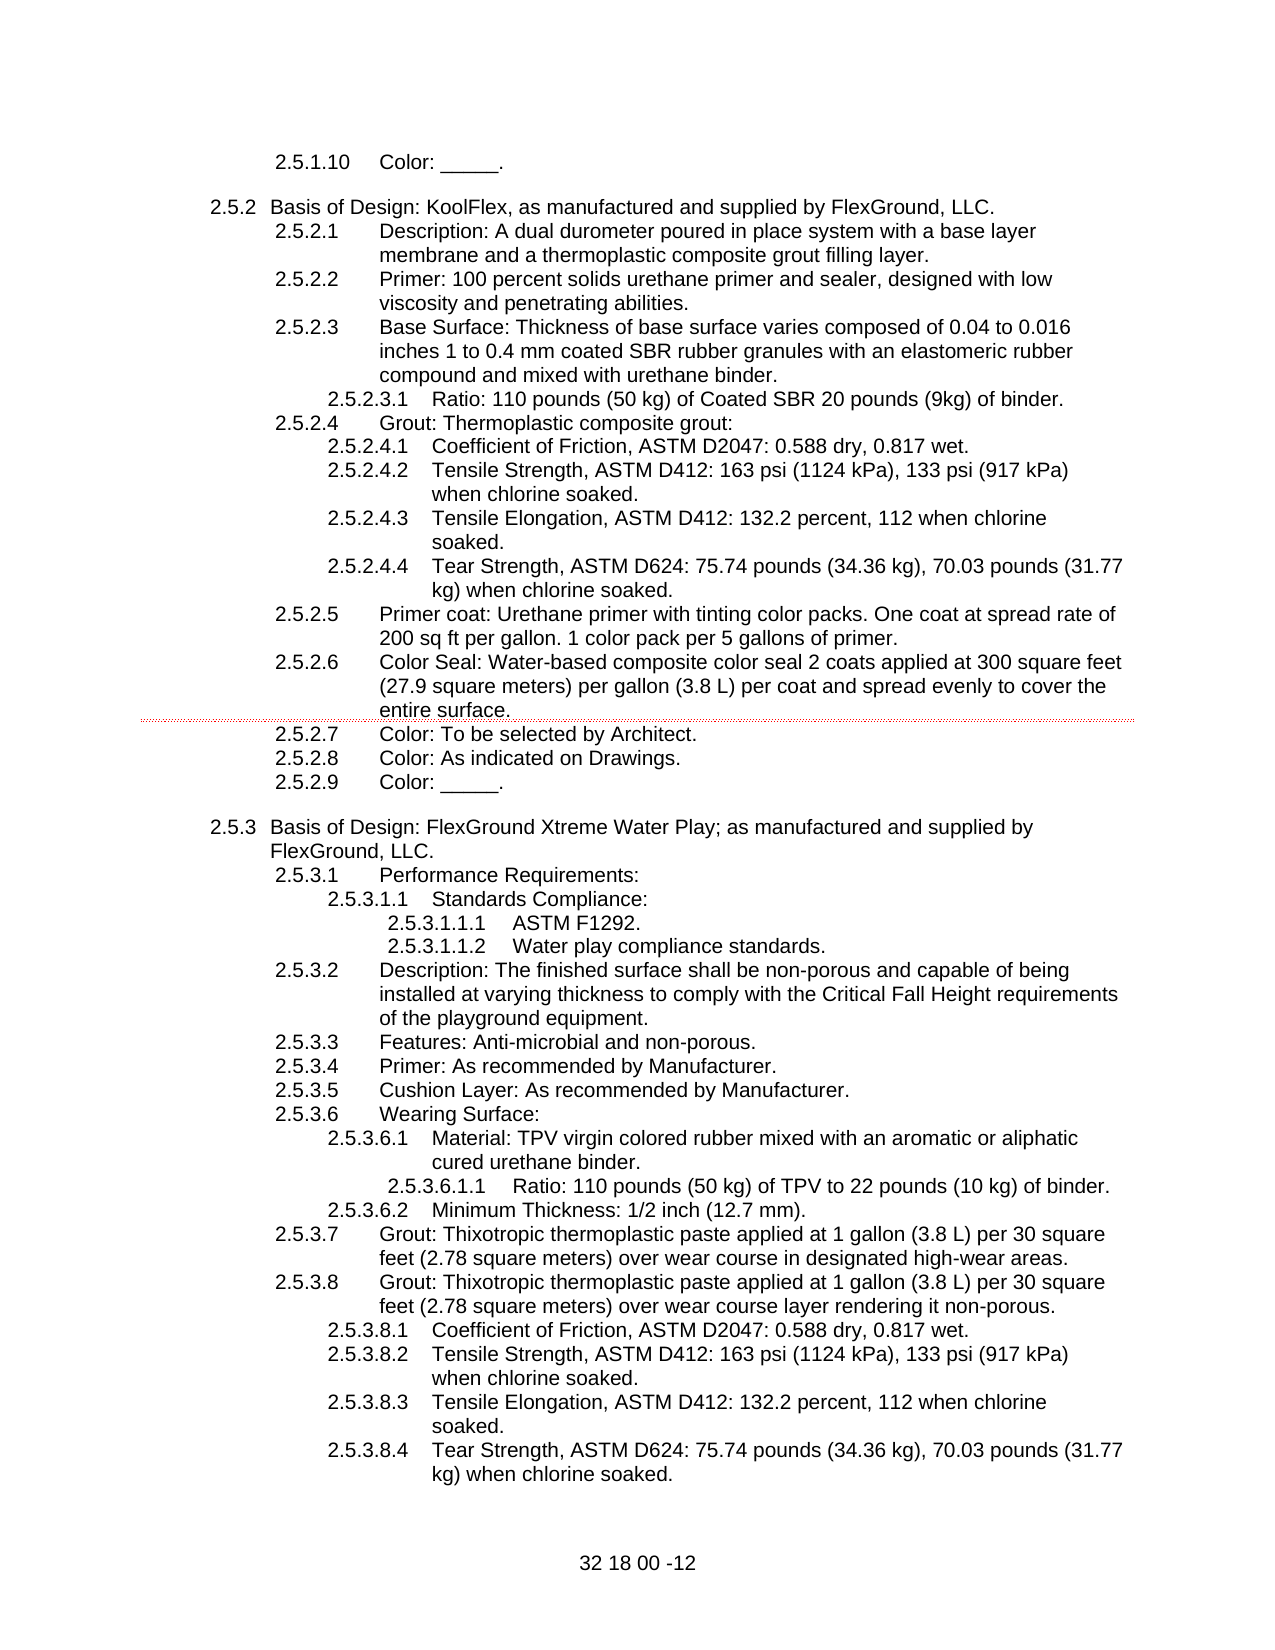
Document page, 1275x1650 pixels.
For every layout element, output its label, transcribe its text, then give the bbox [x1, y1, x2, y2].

list Base Surface: Thickness of base surface varies composed of 0.04 to 0.016 inches 1 to 0.4 mm coated SBR rubber granules with an elastomeric rubber compound and mixed with urethane binder. [275, 314, 1125, 386]
list Coefficient of Friction, ASTM D2047: 0.588 dry, 0.817 wet. [327, 1318, 1125, 1342]
list Coefficient of Friction, ASTM D2047: 0.588 dry, 0.817 wet. [327, 434, 1125, 458]
list Ratio: 110 pounds (50 kg) of TPV to 22 pounds (10 kg) of binder. [387, 1174, 1125, 1198]
list Ratio: 110 pounds (50 kg) of Coated SBR 20 pounds (9kg) of binder. [327, 386, 1125, 410]
list Tear Strength, ASTM D624: 75.74 pounds (34.36 kg), 70.03 pounds (31.77 kg) when chlorine soaked. [327, 554, 1125, 602]
list Tensile Strength, ASTM D412: 163 psi (1124 kPa), 133 psi (917 kPa) when chlorine soaked. [327, 1342, 1125, 1389]
list Water play compliance standards. [387, 934, 1125, 958]
list Primer coat: Urethane primer with tinting color packs. One coat at spread rate of 200 sq ft per gallon. 1 color pack per 5 gallons of primer. [275, 602, 1125, 650]
list Description: A dual durometer poured in place system with a base layer membrane and a thermoplastic composite grout filling layer. [275, 219, 1125, 267]
list Tensile Elongation, ASTM D412: 132.2 percent, 112 when chlorine soaked. [327, 1389, 1125, 1437]
list Performance Requirements: [275, 862, 1125, 886]
list Description: The finished surface shall be non-porous and capable of being installed at varying thickness to comply with the Critical Fall Height requirements of the playground equipment. [275, 958, 1125, 1030]
list Color: To be selected by Architect. [275, 722, 1125, 746]
list Basis of Design: KoolFlex, as manufactured and supplied by FlexGround, LLC. [210, 195, 1125, 219]
list Grout: Thermoplastic composite grout: [275, 410, 1125, 434]
list Grout: Thixotropic thermoplastic paste applied at 1 gallon (3.8 L) per 30 square feet (2.78 square meters) over wear course in designated high-wear areas. [275, 1222, 1125, 1270]
list Tensile Strength, ASTM D412: 163 psi (1124 kPa), 133 psi (917 kPa) when chlorine soaked. [327, 458, 1125, 506]
list Minimum Thickness: 1/2 inch (12.7 mm). [327, 1198, 1125, 1222]
list Color: _____. [275, 150, 1125, 174]
list Material: TPV virgin colored rubber mixed with an aromatic or aliphatic cured urethane binder. [327, 1126, 1125, 1174]
list Primer: As recommended by Manufacturer. [275, 1054, 1125, 1078]
list Color: As indicated on Drawings. [275, 746, 1125, 770]
list Grout: Thixotropic thermoplastic paste applied at 1 gallon (3.8 L) per 30 square feet (2.78 square meters) over wear course layer rendering it non-porous. [275, 1270, 1125, 1318]
list Features: Anti-microbial and non-porous. [275, 1030, 1125, 1054]
list Wearing Surface: [275, 1102, 1125, 1126]
list Primer: 100 percent solids urethane primer and sealer, designed with low viscosity and penetrating abilities. [275, 267, 1125, 314]
list Tensile Elongation, ASTM D412: 132.2 percent, 112 when chlorine soaked. [327, 506, 1125, 554]
list Standards Compliance: [327, 886, 1125, 910]
list Color: _____. [275, 770, 1125, 794]
list Color Seal: Water-based composite color seal 2 coats applied at 300 square feet (27.9 square meters) per gallon (3.8 L) per coat and spread evenly to cover the entire surface. [275, 650, 1125, 722]
list ASTM F1292. [387, 910, 1125, 934]
list Basis of Design: FlexGround Xtreme Water Play; as manufactured and supplied by FlexGround, LLC. [210, 814, 1125, 862]
list Tear Strength, ASTM D624: 75.74 pounds (34.36 kg), 70.03 pounds (31.77 kg) when chlorine soaked. [327, 1437, 1125, 1485]
list Cushion Layer: As recommended by Manufacturer. [275, 1078, 1125, 1102]
